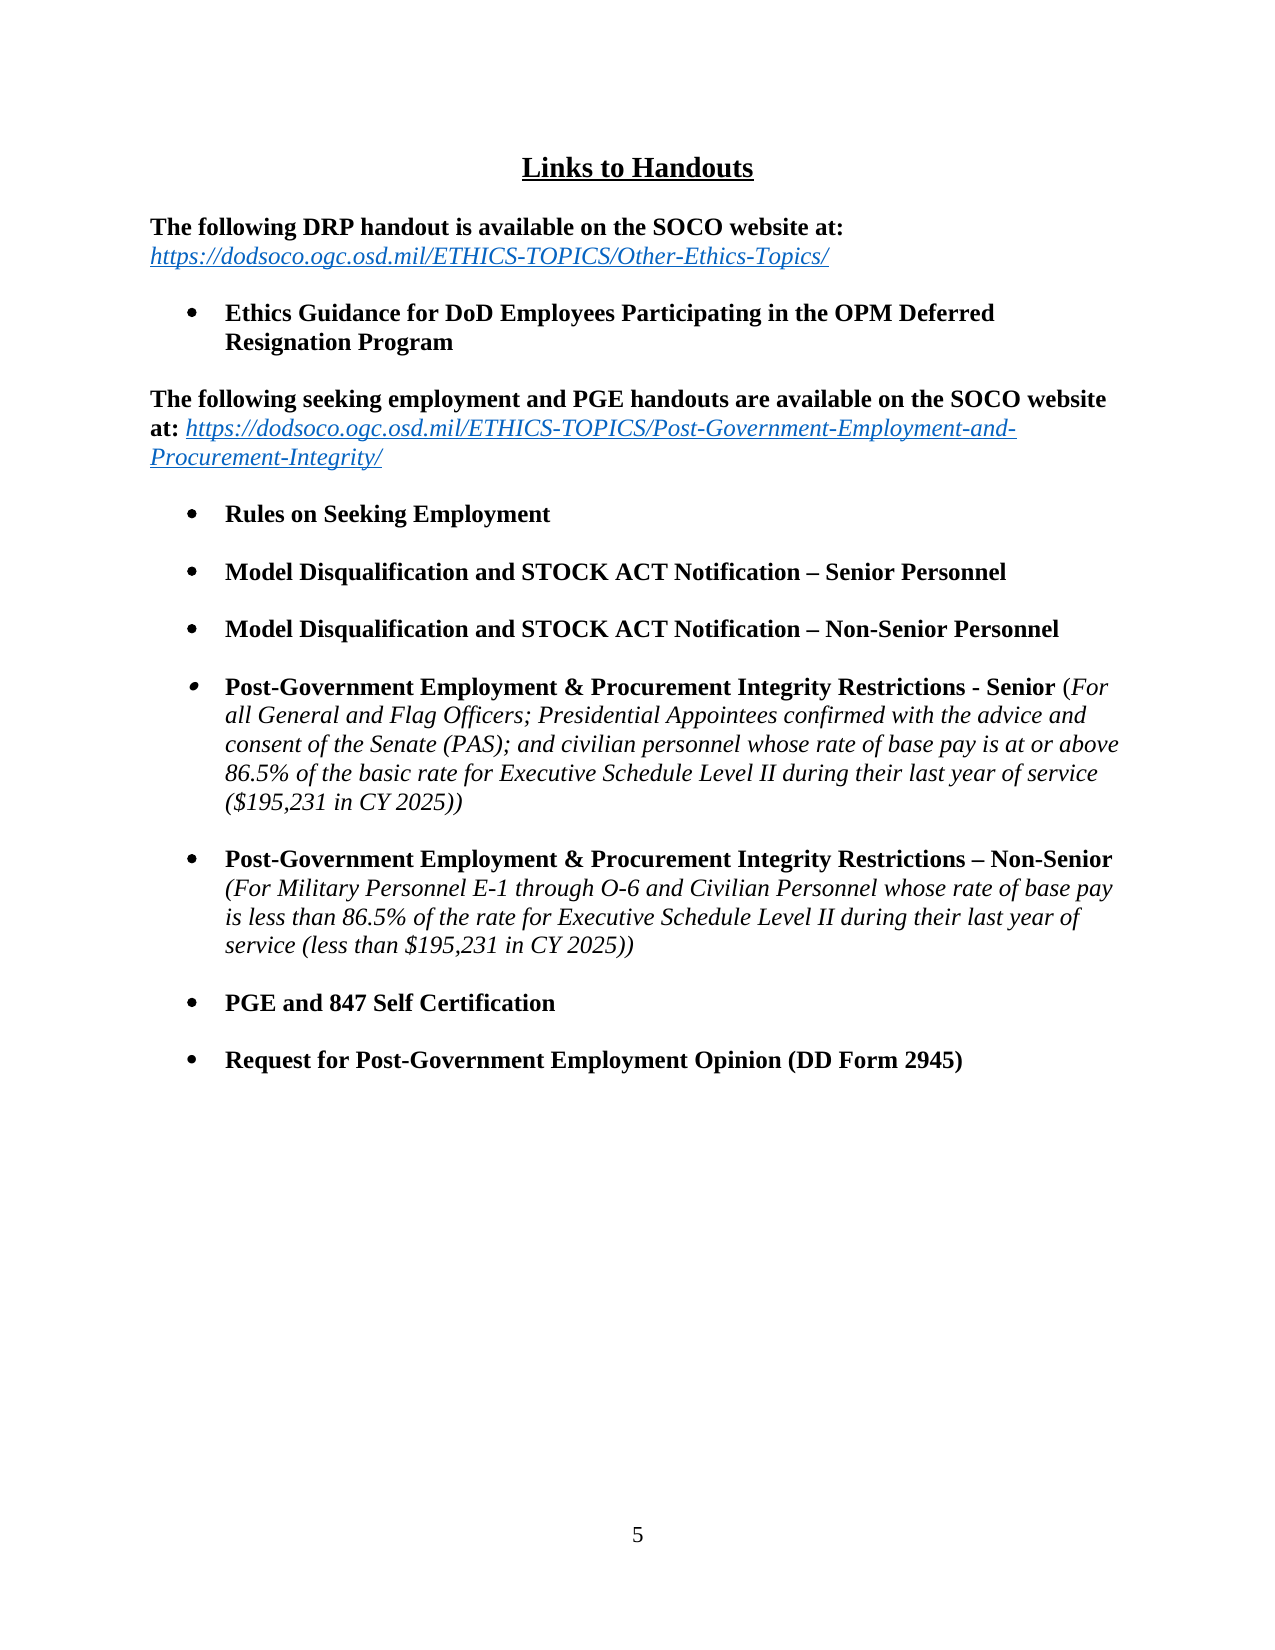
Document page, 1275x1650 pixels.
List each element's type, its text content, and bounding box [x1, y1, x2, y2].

list Post-Government Employment & Procurement Integrity Restrictions - Senior (For all General and Flag Officers; Presidential Appointees confirmed with the advice and consent of the Senate (PAS); and civilian personnel whose rate of base pay is at or above 86.5% of the basic rate for Executive Schedule Level II during their last year of service ($195,231 in CY 2025)) [187, 672, 1125, 815]
text Links to Handouts [150, 150, 1125, 183]
text The following DRP handout is available on the SOCO website at: [150, 212, 1125, 241]
text https://dodsoco.ogc.osd.mil/ETHICS-TOPICS/Other-Ethics-Topics/ [150, 241, 1125, 270]
list Post-Government Employment & Procurement Integrity Restrictions – Non-Senior (For Military Personnel E-1 through O-6 and Civilian Personnel whose rate of base pay is less than 86.5% of the rate for Executive Schedule Level II during their last year of service (less than $195,231 in CY 2025)) [187, 844, 1125, 959]
list Model Disqualification and STOCK ACT Notification – Non-Senior Personnel [187, 614, 1125, 643]
list PGE and 847 Self Certification [187, 988, 1125, 1017]
text The following seeking employment and PGE handouts are available on the SOCO website at: https://dodsoco.ogc.osd.mil/ETHICS-TOPICS/Post-Government-Employment-and-Procurement-Integrity/ [150, 384, 1125, 470]
list Ethics Guidance for DoD Employees Participating in the OPM Deferred Resignation Program [187, 298, 1125, 355]
list Rules on Seeking Employment [187, 499, 1125, 528]
list Request for Post-Government Employment Opinion (DD Form 2945) [187, 1045, 1125, 1074]
list Model Disqualification and STOCK ACT Notification – Senior Personnel [187, 557, 1125, 585]
